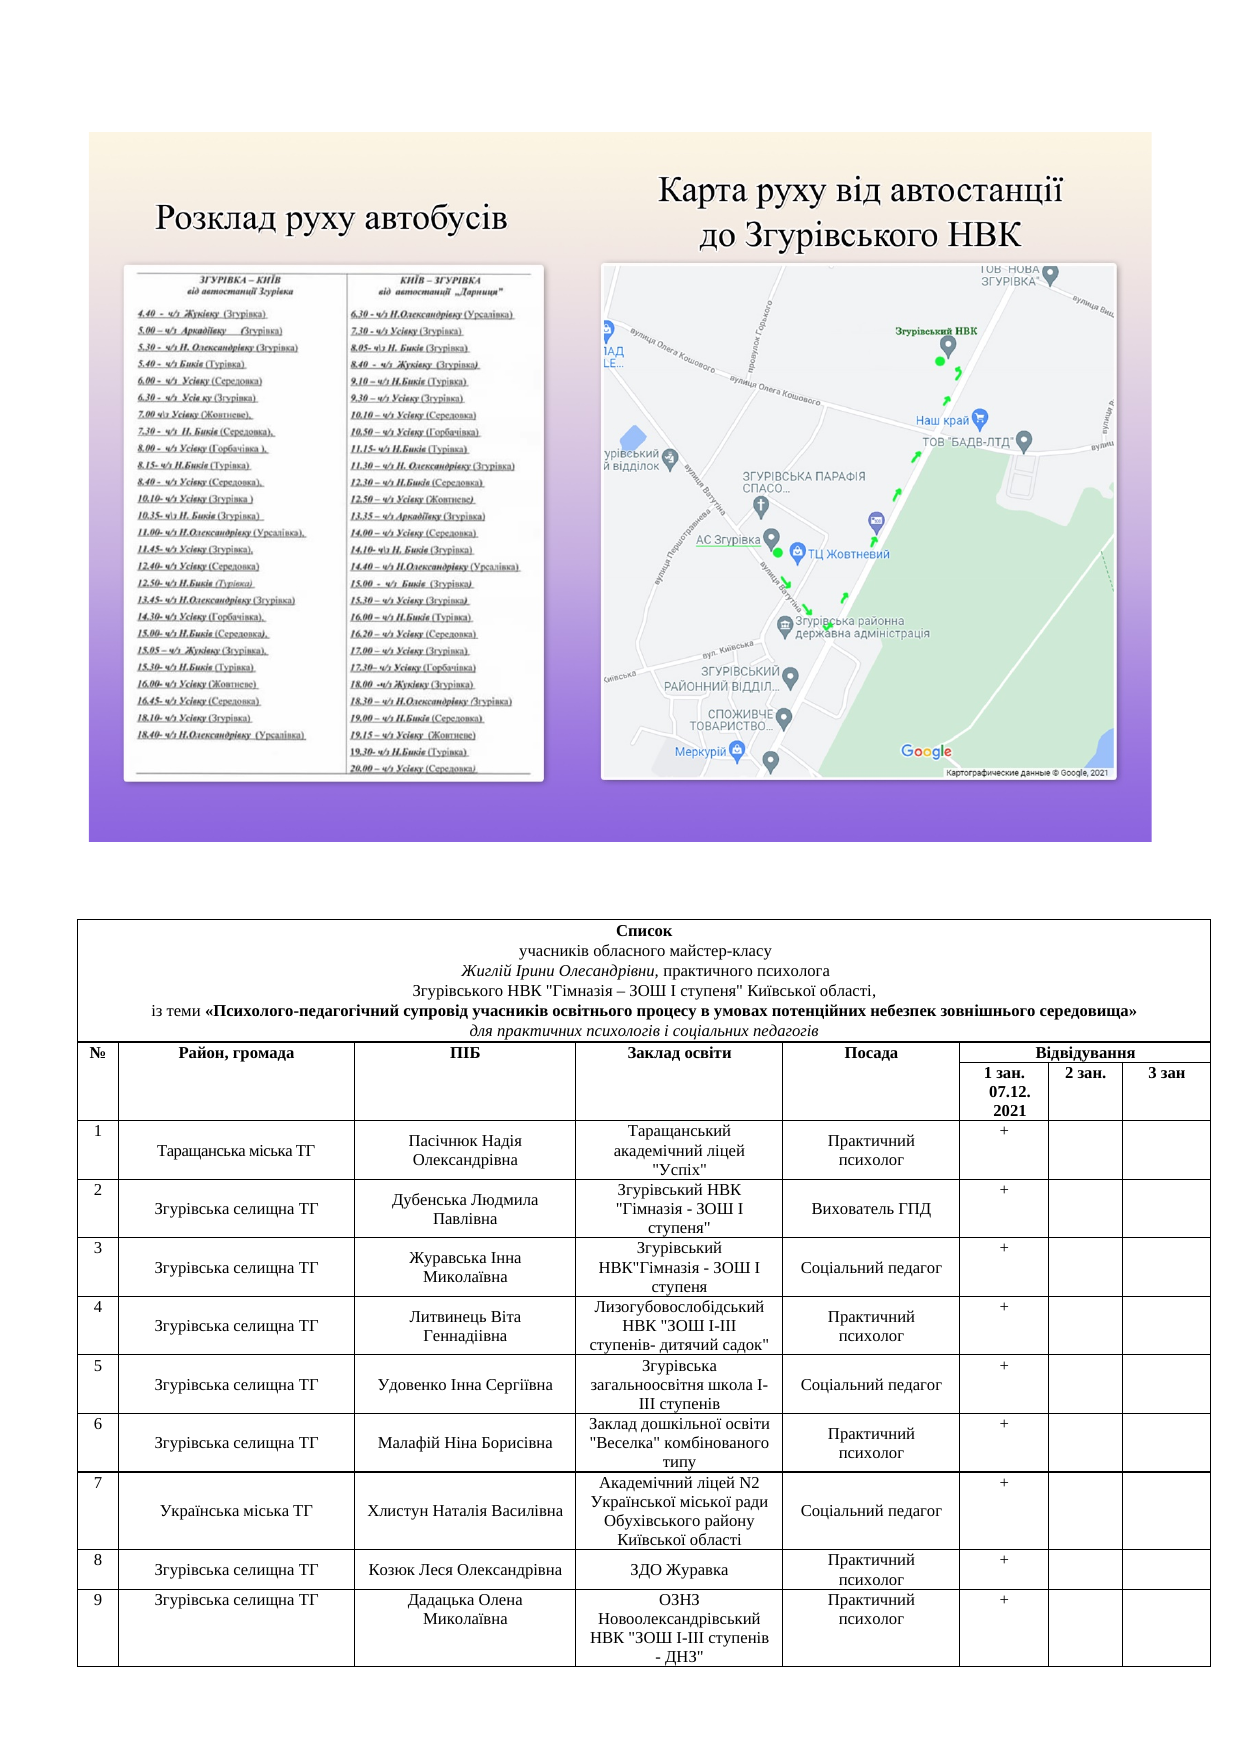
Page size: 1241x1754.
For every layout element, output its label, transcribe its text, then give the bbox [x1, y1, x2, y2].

table_cell [1049, 1238, 1122, 1296]
table_cell Згурівський НВК "Гімназія - ЗОШ І ступеня" [576, 1180, 782, 1237]
table_cell Згурівська селищна ТГ [119, 1414, 354, 1471]
table_cell Соціальний педагог [783, 1355, 959, 1413]
table_cell Соціальний педагог [783, 1238, 959, 1296]
table_cell Пасічнюк Надія Олександрівна [355, 1121, 575, 1179]
table_cell 9 [78, 1590, 118, 1666]
table_cell Удовенко Інна Сергіївна [355, 1355, 575, 1413]
table_cell Заклад освіти [576, 1043, 782, 1120]
table_cell Академічний ліцей N2 Української міської ради Обухівського району Київської області [576, 1473, 782, 1549]
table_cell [576, 1590, 782, 1666]
table_cell 3 зан [1123, 1063, 1210, 1120]
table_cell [119, 1590, 354, 1666]
table_cell Заклад дошкільної освіти "Веселка" комбінованого типу [576, 1414, 782, 1471]
table_cell [1123, 1180, 1210, 1237]
table_cell Лизогубовослобідський НВК "ЗОШ І-ІІІ ступенів- дитячий садок" [576, 1297, 782, 1354]
table_cell + [960, 1121, 1048, 1179]
table_cell Практичний психолог [783, 1297, 959, 1354]
table_cell [1123, 1550, 1210, 1588]
table_cell [1049, 1590, 1122, 1666]
table_cell Згурівська селищна ТГ [119, 1297, 354, 1354]
table_cell [1049, 1473, 1122, 1549]
picture [88, 132, 1152, 842]
table_cell + [960, 1550, 1048, 1588]
table_cell Козюк Леся Олександрівна [355, 1550, 575, 1588]
table_cell 4 [78, 1297, 118, 1354]
table_cell ПІБ [355, 1043, 575, 1120]
table_cell [1123, 1238, 1210, 1296]
table_cell Малафій Ніна Борисівна [355, 1414, 575, 1471]
table_cell Згурівська селищна ТГ [119, 1238, 354, 1296]
table_cell 2 [78, 1180, 118, 1237]
table_cell 1 зан. 07.12. 2021 [960, 1063, 1048, 1120]
table_cell Згурівська селищна ТГ [119, 1180, 354, 1237]
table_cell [355, 1590, 575, 1666]
table_cell Згурівська селищна ТГ [119, 1550, 354, 1588]
table_cell Таращанський академічний ліцей "Успіх" [576, 1121, 782, 1179]
table_cell [1049, 1414, 1122, 1471]
table_cell + [960, 1297, 1048, 1354]
table_cell Хлистун Наталія Василівна [355, 1473, 575, 1549]
table_cell Дубенська Людмила Павлівна [355, 1180, 575, 1237]
table_cell [1123, 1590, 1210, 1666]
table_cell Практичний психолог [783, 1414, 959, 1471]
table_cell [1049, 1355, 1122, 1413]
table_cell Журавська Інна Миколаївна [355, 1238, 575, 1296]
table_cell + [960, 1414, 1048, 1471]
table_cell № [78, 1043, 118, 1120]
table_cell Відвідування [960, 1043, 1210, 1062]
table_header Список учасників обласного майстер-класу Жиглій Ірини Олесандрівни, практичного психолога Згурівського НВК "Гімназія – ЗОШ І ступеня" Київської області, із теми «Психолого-педагогічний супровід учасників освітнього процесу в умовах потенційних небезпек зовнішнього середовища» для практичних психологів і соціальних педагогів [78, 920, 1210, 1041]
table_cell + [960, 1473, 1048, 1549]
table_cell [1123, 1297, 1210, 1354]
table_cell 1 [78, 1121, 118, 1179]
table_cell [1123, 1473, 1210, 1549]
table_cell Посада [783, 1043, 959, 1120]
table_cell Згурівська селищна ТГ [119, 1355, 354, 1413]
table_cell Таращанська міська ТГ [119, 1121, 354, 1179]
table_cell 3 [78, 1238, 118, 1296]
table_cell Район, громада [119, 1043, 354, 1120]
table_cell Згурівська загальноосвітня школа І-ІІІ ступенів [576, 1355, 782, 1413]
table_cell ЗДО Журавка [576, 1550, 782, 1588]
table_cell + [960, 1590, 1048, 1666]
table_cell Українська міська ТГ [119, 1473, 354, 1549]
table_cell + [960, 1238, 1048, 1296]
table_cell 6 [78, 1414, 118, 1471]
table_cell Практичний психолог [783, 1121, 959, 1179]
table_cell Практичний психолог [783, 1590, 959, 1666]
table_cell [1049, 1180, 1122, 1237]
table_cell Соціальний педагог [783, 1473, 959, 1549]
table_cell [1049, 1297, 1122, 1354]
table_cell 8 [78, 1550, 118, 1588]
table_cell 5 [78, 1355, 118, 1413]
table_cell Згурівський НВК"Гімназія - ЗОШ І ступеня [576, 1238, 782, 1296]
table_cell [1123, 1355, 1210, 1413]
table_cell [1049, 1121, 1122, 1179]
table_cell [1123, 1414, 1210, 1471]
table_cell + [960, 1180, 1048, 1237]
table_cell Литвинець Віта Геннадіівна [355, 1297, 575, 1354]
table_cell Вихователь ГПД [783, 1180, 959, 1237]
table_cell + [960, 1355, 1048, 1413]
table_cell 2 зан. [1049, 1063, 1122, 1120]
table_cell [1049, 1550, 1122, 1588]
table_cell 7 [78, 1473, 118, 1549]
table_cell Практичний психолог [783, 1550, 959, 1588]
table_cell [1123, 1121, 1210, 1179]
